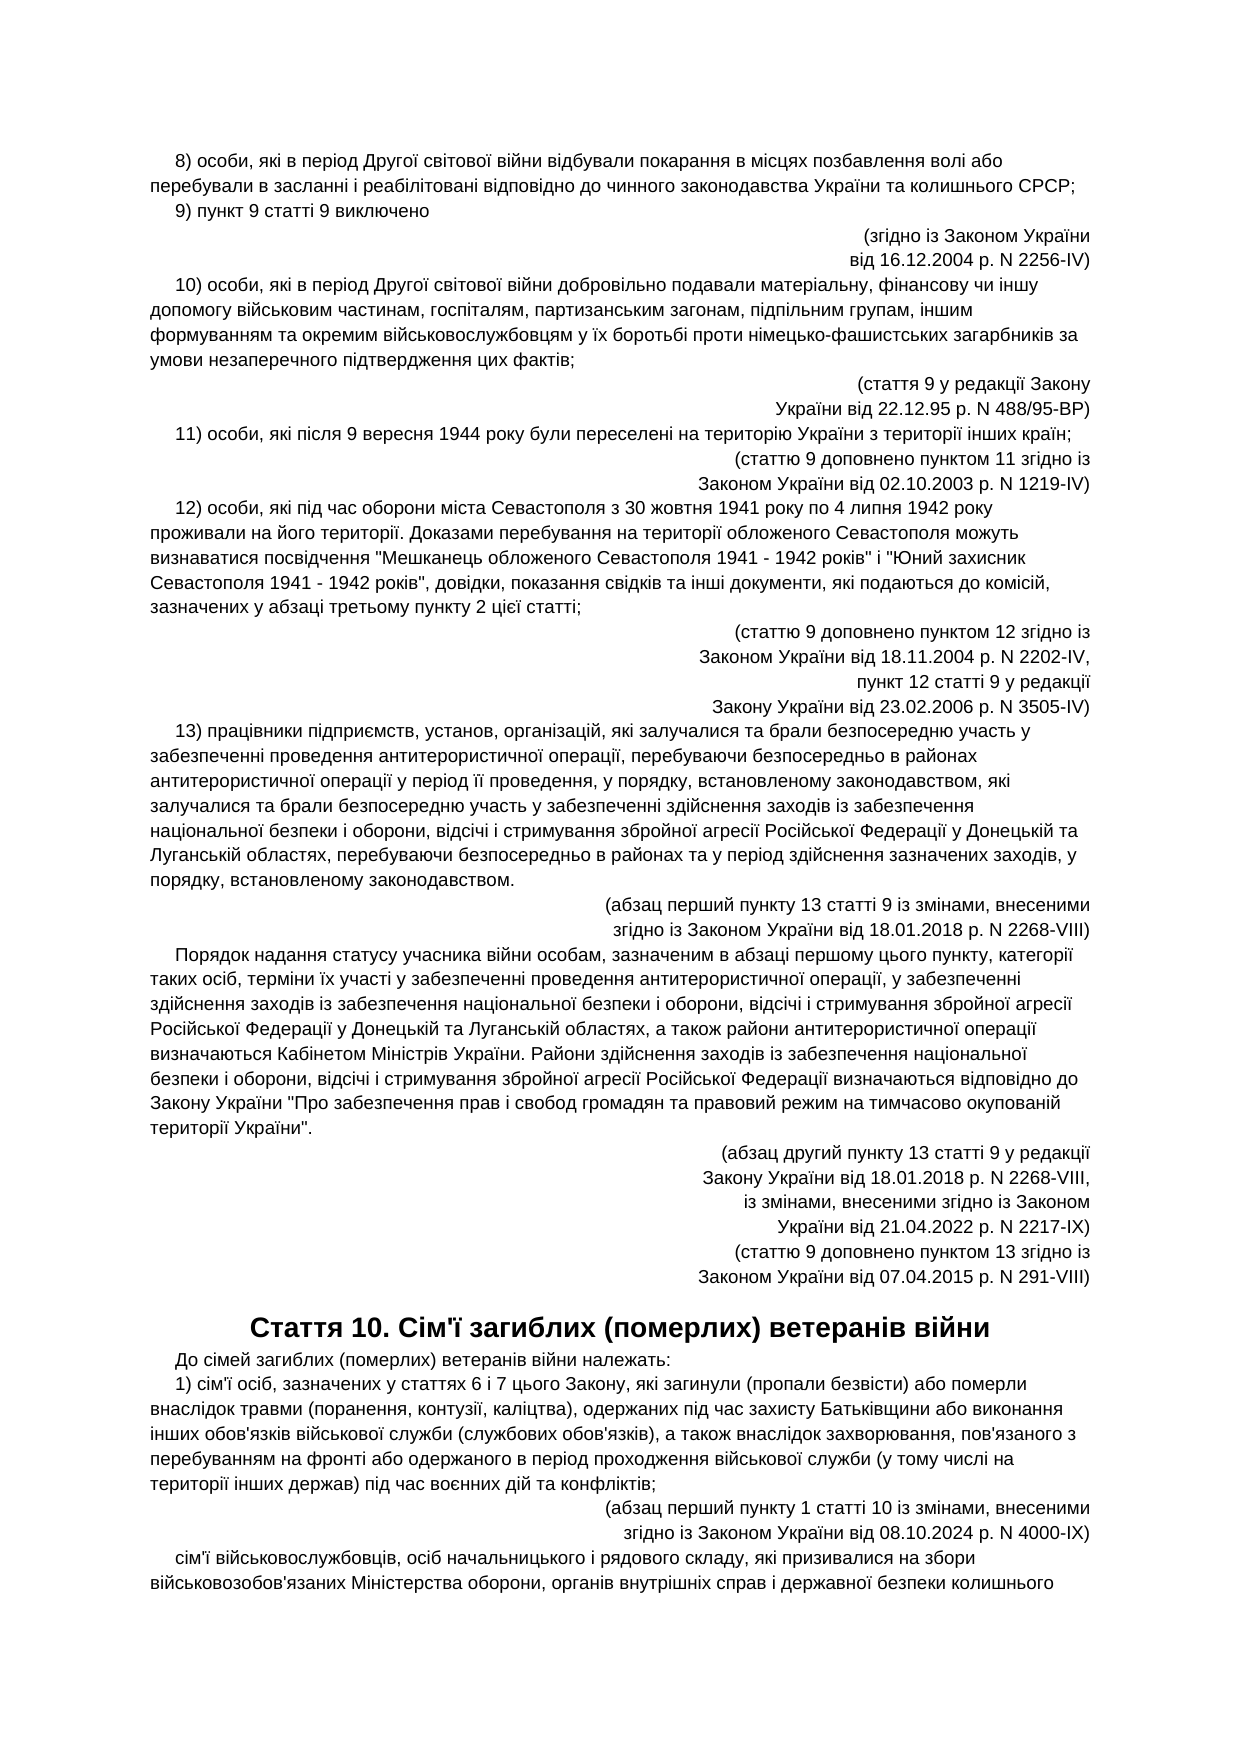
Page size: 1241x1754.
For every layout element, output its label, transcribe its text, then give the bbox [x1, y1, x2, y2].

text (згідно із Законом України від 16.12.2004 р. N 2256-IV) [150, 224, 1090, 271]
text (стаття 9 у редакції Закону України від 22.12.95 р. N 488/95-ВР) [150, 373, 1090, 419]
text (статтю 9 доповнено пунктом 11 згідно із Законом України від 02.10.2003 р. N 1219-IV) [150, 447, 1090, 494]
text 10) особи, які в період Другої світової війни добровільно подавали матеріальну, фінансову чи іншу допомогу військовим частинам, госпіталям, партизанським загонам, підпільним групам, іншим формуванням та окремим військовослужбовцям у їх боротьбі проти німецько-фашистських загарбників за умови незаперечного підтвердження цих фактів; [150, 274, 1090, 370]
text 8) особи, які в період Другої світової війни відбували покарання в місцях позбавлення волі або перебували в засланні і реабілітовані відповідно до чинного законодавства України та колишнього СРСР; [150, 150, 1090, 196]
subtitle Стаття 10. Сім'ї загиблих (померлих) ветеранів війни [150, 1311, 1090, 1344]
text (абзац перший пункту 13 статті 9 із змінами, внесеними згідно із Законом України від 18.01.2018 р. N 2268-VIII) [150, 894, 1090, 940]
text До сімей загиблих (померлих) ветеранів війни належать: [150, 1348, 1090, 1370]
text (статтю 9 доповнено пунктом 13 згідно із Законом України від 07.04.2015 р. N 291-VIII) [150, 1241, 1090, 1287]
text (абзац перший пункту 1 статті 10 із змінами, внесеними згідно із Законом України від 08.10.2024 р. N 4000-IX) [150, 1497, 1090, 1543]
text 13) працівники підприємств, установ, організацій, які залучалися та брали безпосередню участь у забезпеченні проведення антитерористичної операції, перебуваючи безпосередньо в районах антитерористичної операції у період її проведення, у порядку, встановленому законодавством, які залучалися та брали безпосередню участь у забезпеченні здійснення заходів із забезпечення національної безпеки і оборони, відсічі і стримування збройної агресії Російської Федерації у Донецькій та Луганській областях, перебуваючи безпосередньо в районах та у період здійснення зазначених заходів, у порядку, встановленому законодавством. [150, 720, 1090, 891]
text 1) сім'ї осіб, зазначених у статтях 6 і 7 цього Закону, які загинули (пропали безвісти) або померли внаслідок травми (поранення, контузії, каліцтва), одержаних під час захисту Батьківщини або виконання інших обов'язків військової служби (службових обов'язків), а також внаслідок захворювання, пов'язаного з перебуванням на фронті або одержаного в період проходження військової служби (у тому числі на території інших держав) під час воєнних дій та конфліктів; [150, 1373, 1090, 1494]
text 11) особи, які після 9 вересня 1944 року були переселені на територію України з території інших країн; [150, 423, 1090, 444]
text (статтю 9 доповнено пунктом 12 згідно із Законом України від 18.11.2004 р. N 2202-IV, пункт 12 статті 9 у редакції Закону України від 23.02.2006 р. N 3505-IV) [150, 621, 1090, 717]
text (абзац другий пункту 13 статті 9 у редакції Закону України від 18.01.2018 р. N 2268-VIII, із змінами, внесеними згідно із Законом України від 21.04.2022 р. N 2217-IX) [150, 1142, 1090, 1238]
text 12) особи, які під час оборони міста Севастополя з 30 жовтня 1941 року по 4 липня 1942 року проживали на його території. Доказами перебування на території обложеного Севастополя можуть визнаватися посвідчення "Мешканець обложеного Севастополя 1941 - 1942 років" і "Юний захисник Севастополя 1941 - 1942 років", довідки, показання свідків та інші документи, які подаються до комісій, зазначених у абзаці третьому пункту 2 цієї статті; [150, 497, 1090, 618]
text 9) пункт 9 статті 9 виключено [150, 199, 1090, 221]
text Порядок надання статусу учасника війни особам, зазначеним в абзаці першому цього пункту, категорії таких осіб, терміни їх участі у забезпеченні проведення антитерористичної операції, у забезпеченні здійснення заходів із забезпечення національної безпеки і оборони, відсічі і стримування збройної агресії Російської Федерації у Донецькій та Луганській областях, а також райони антитерористичної операції визначаються Кабінетом Міністрів України. Райони здійснення заходів із забезпечення національної безпеки і оборони, відсічі і стримування збройної агресії Російської Федерації визначаються відповідно до Закону України "Про забезпечення прав і свобод громадян та правовий режим на тимчасово окупованій території України". [150, 943, 1090, 1138]
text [150, 1547, 1090, 1593]
